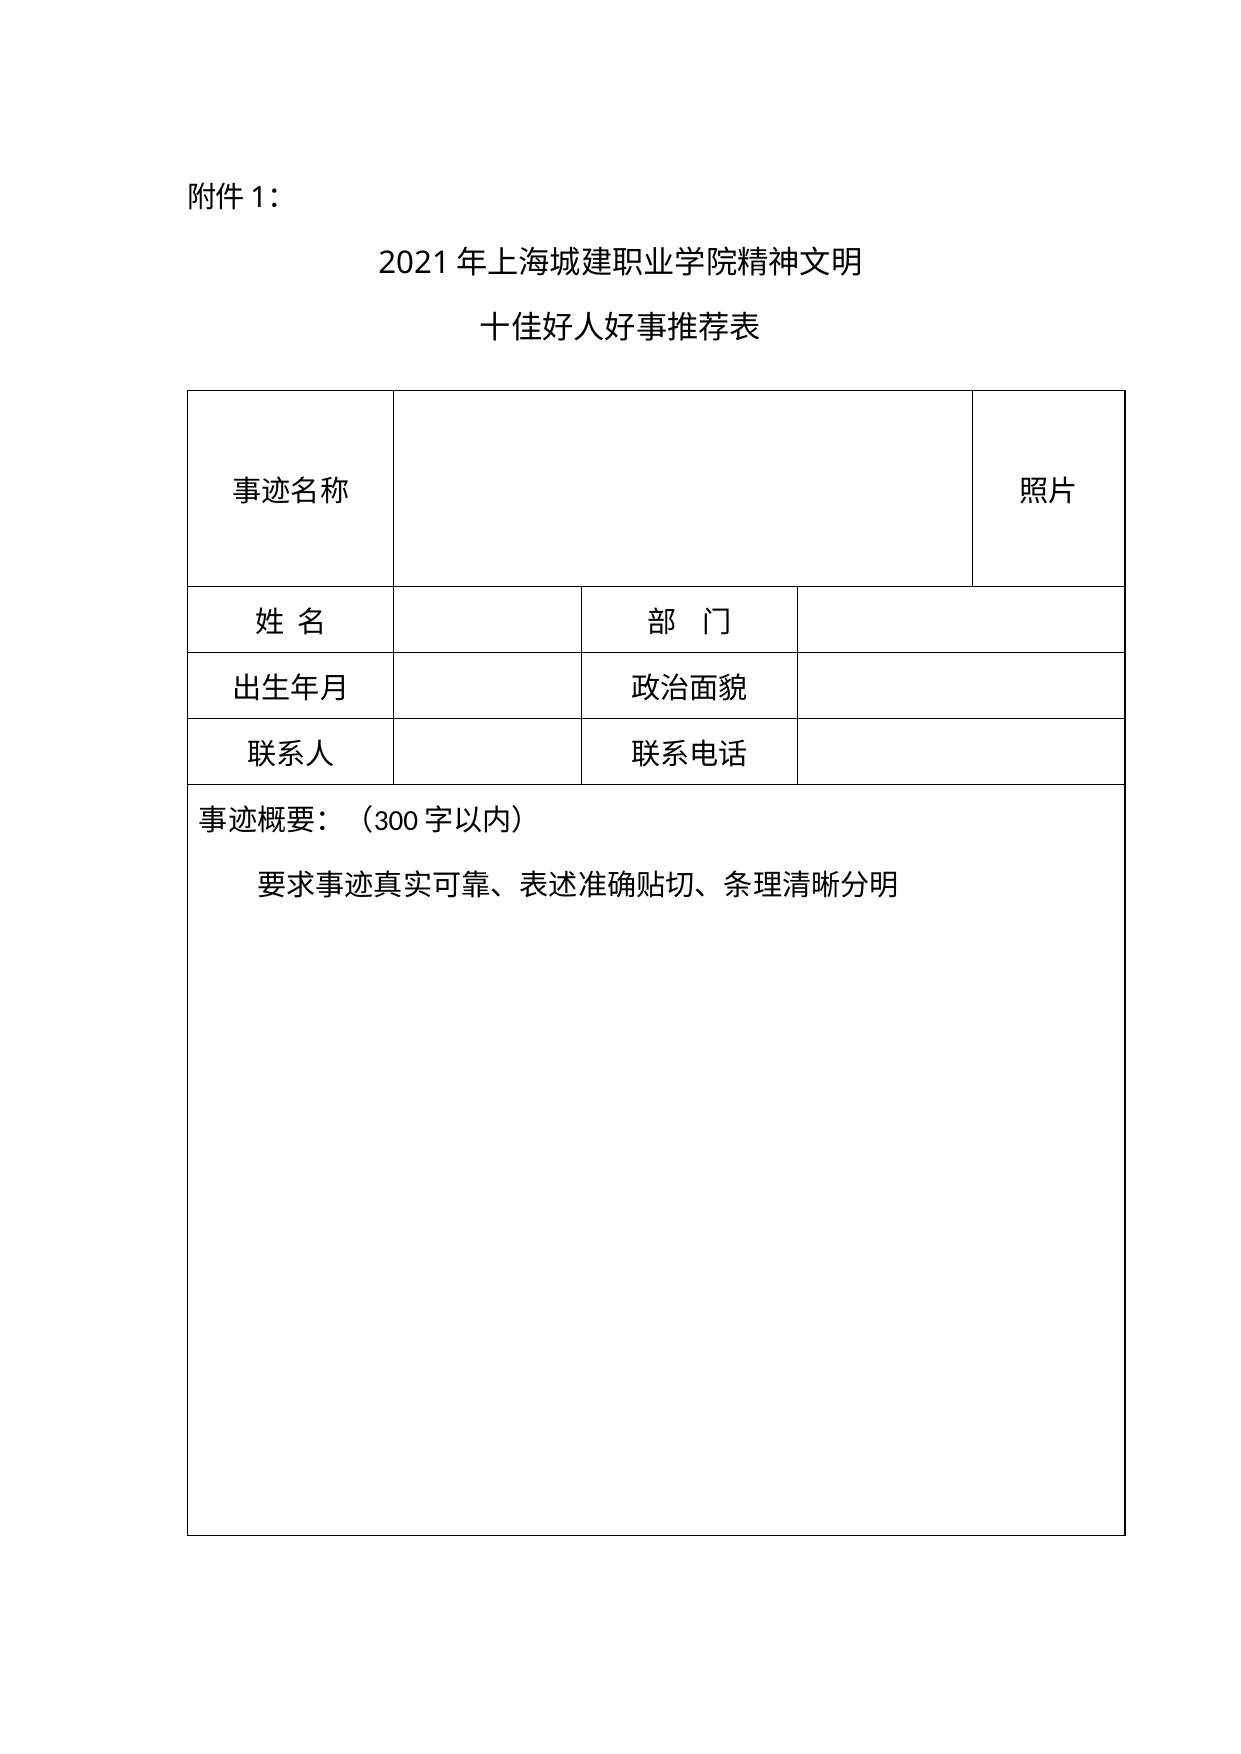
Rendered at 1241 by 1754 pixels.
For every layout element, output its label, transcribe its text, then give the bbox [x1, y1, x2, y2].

table_cell [394, 587, 581, 652]
table_header [394, 391, 972, 586]
table_cell 部 门 [582, 587, 797, 652]
text 附件1： [187, 162, 1053, 227]
table_header 照片 [973, 391, 1124, 586]
table_cell 出生年月 [188, 653, 393, 718]
text 十佳好人好事推荐表 [187, 292, 1053, 357]
table_cell 姓 名 [188, 587, 393, 652]
table_cell 联系人 [188, 719, 393, 784]
text 2021年上海城建职业学院精神文明 [187, 227, 1053, 292]
table_cell [798, 587, 1124, 652]
table_header 事迹名称 [188, 391, 393, 586]
table_cell [798, 719, 1124, 784]
table_cell [394, 653, 581, 718]
table_cell [394, 719, 581, 784]
table_cell 联系电话 [582, 719, 797, 784]
table_cell [798, 653, 1124, 718]
table_cell 事迹概要：（300字以内） 要求事迹真实可靠、表述准确贴切、条理清晰分明 [188, 785, 1124, 1535]
table_cell 政治面貌 [582, 653, 797, 718]
